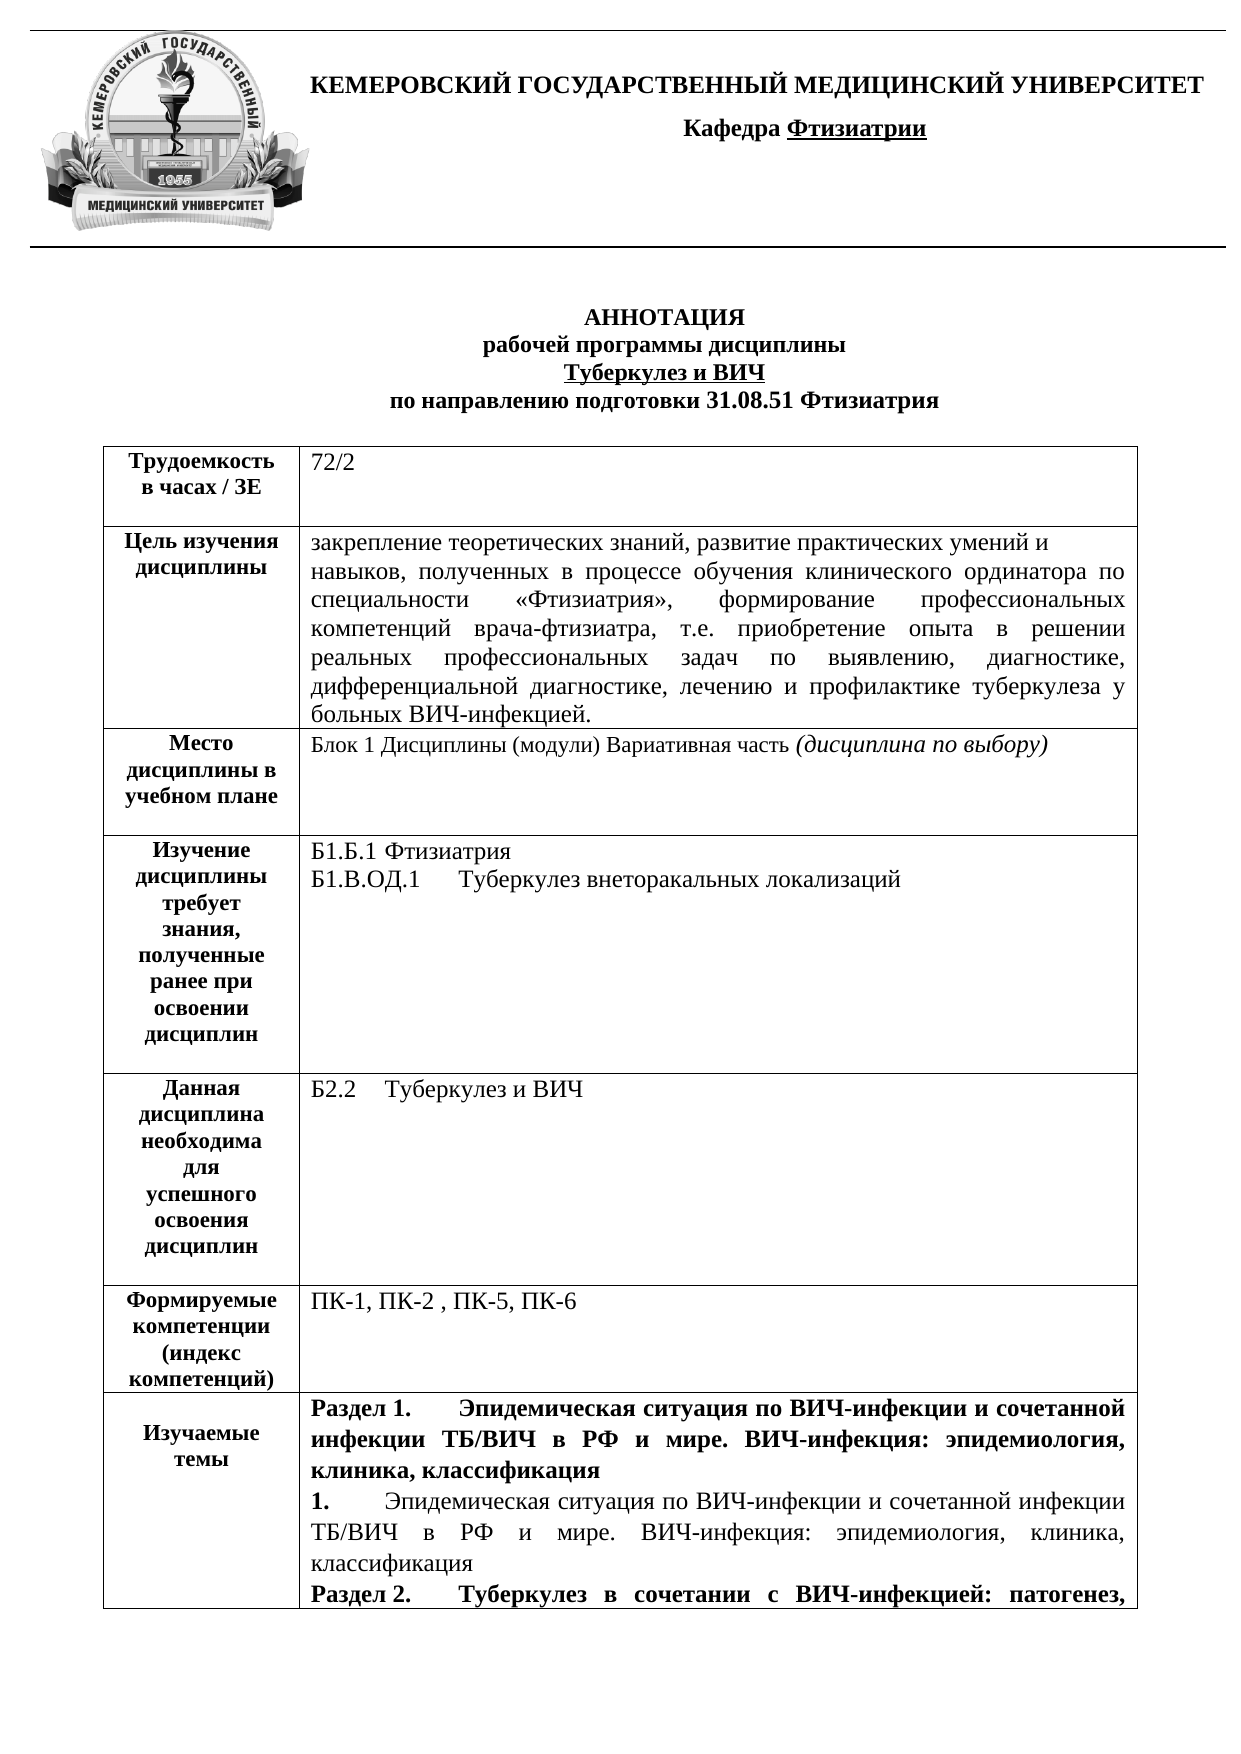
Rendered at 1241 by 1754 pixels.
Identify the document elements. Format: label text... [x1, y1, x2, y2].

table_cell [104, 1286, 299, 1392]
picture [40, 30, 310, 233]
table_cell [104, 1074, 299, 1285]
table_cell Блок 1 Дисциплины (модули) Вариативная часть (дисциплина по выбору) [300, 729, 1137, 835]
table_cell [104, 836, 299, 1073]
table_cell Цель изучения дисциплины [104, 527, 299, 728]
text Туберкулез и ВИЧ [177, 358, 1152, 386]
table_cell Б1.Б.1 Фтизиатрия Б1.В.ОД.1 Туберкулез внеторакальных локализаций [300, 836, 1137, 1073]
table_cell Изучаемые темы [104, 1393, 299, 1608]
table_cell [300, 1393, 1137, 1608]
text рабочей программы дисциплины [177, 330, 1152, 358]
table_header КЕМЕРОВСКИЙ ГОСУДАРСТВЕННЫЙ МЕДИЦИНСКИЙ УНИВЕРСИТЕТ Кафедра Фтизиатрии [310, 31, 1226, 246]
table_cell Место дисциплины в учебном плане [104, 729, 299, 835]
table_header Трудоемкость в часах / ЗЕ [104, 447, 299, 526]
text АННОТАЦИЯ [177, 303, 1152, 330]
table_cell ПК-1, ПК-2 , ПК-5, ПК-6 [300, 1286, 1137, 1392]
table_header 72/2 [300, 447, 1137, 526]
table_cell закрепление теоретических знаний, развитие практических умений и навыков, полученных в процессе обучения клинического ординатора по специальности «Фтизиатрия», формирование профессиональных компетенций врача-фтизиатра, т.е. приобретение опыта в решении реальных профессиональных задач по выявлению, диагностике, дифференциальной диагностике, лечению и профилактике туберкулеза у больных ВИЧ-инфекцией. [300, 527, 1137, 728]
table_cell Б2.2 Туберкулез и ВИЧ [300, 1074, 1137, 1285]
table_header [30, 31, 310, 246]
text по направлению подготовки 31.08.51 Фтизиатрия [177, 386, 1152, 414]
